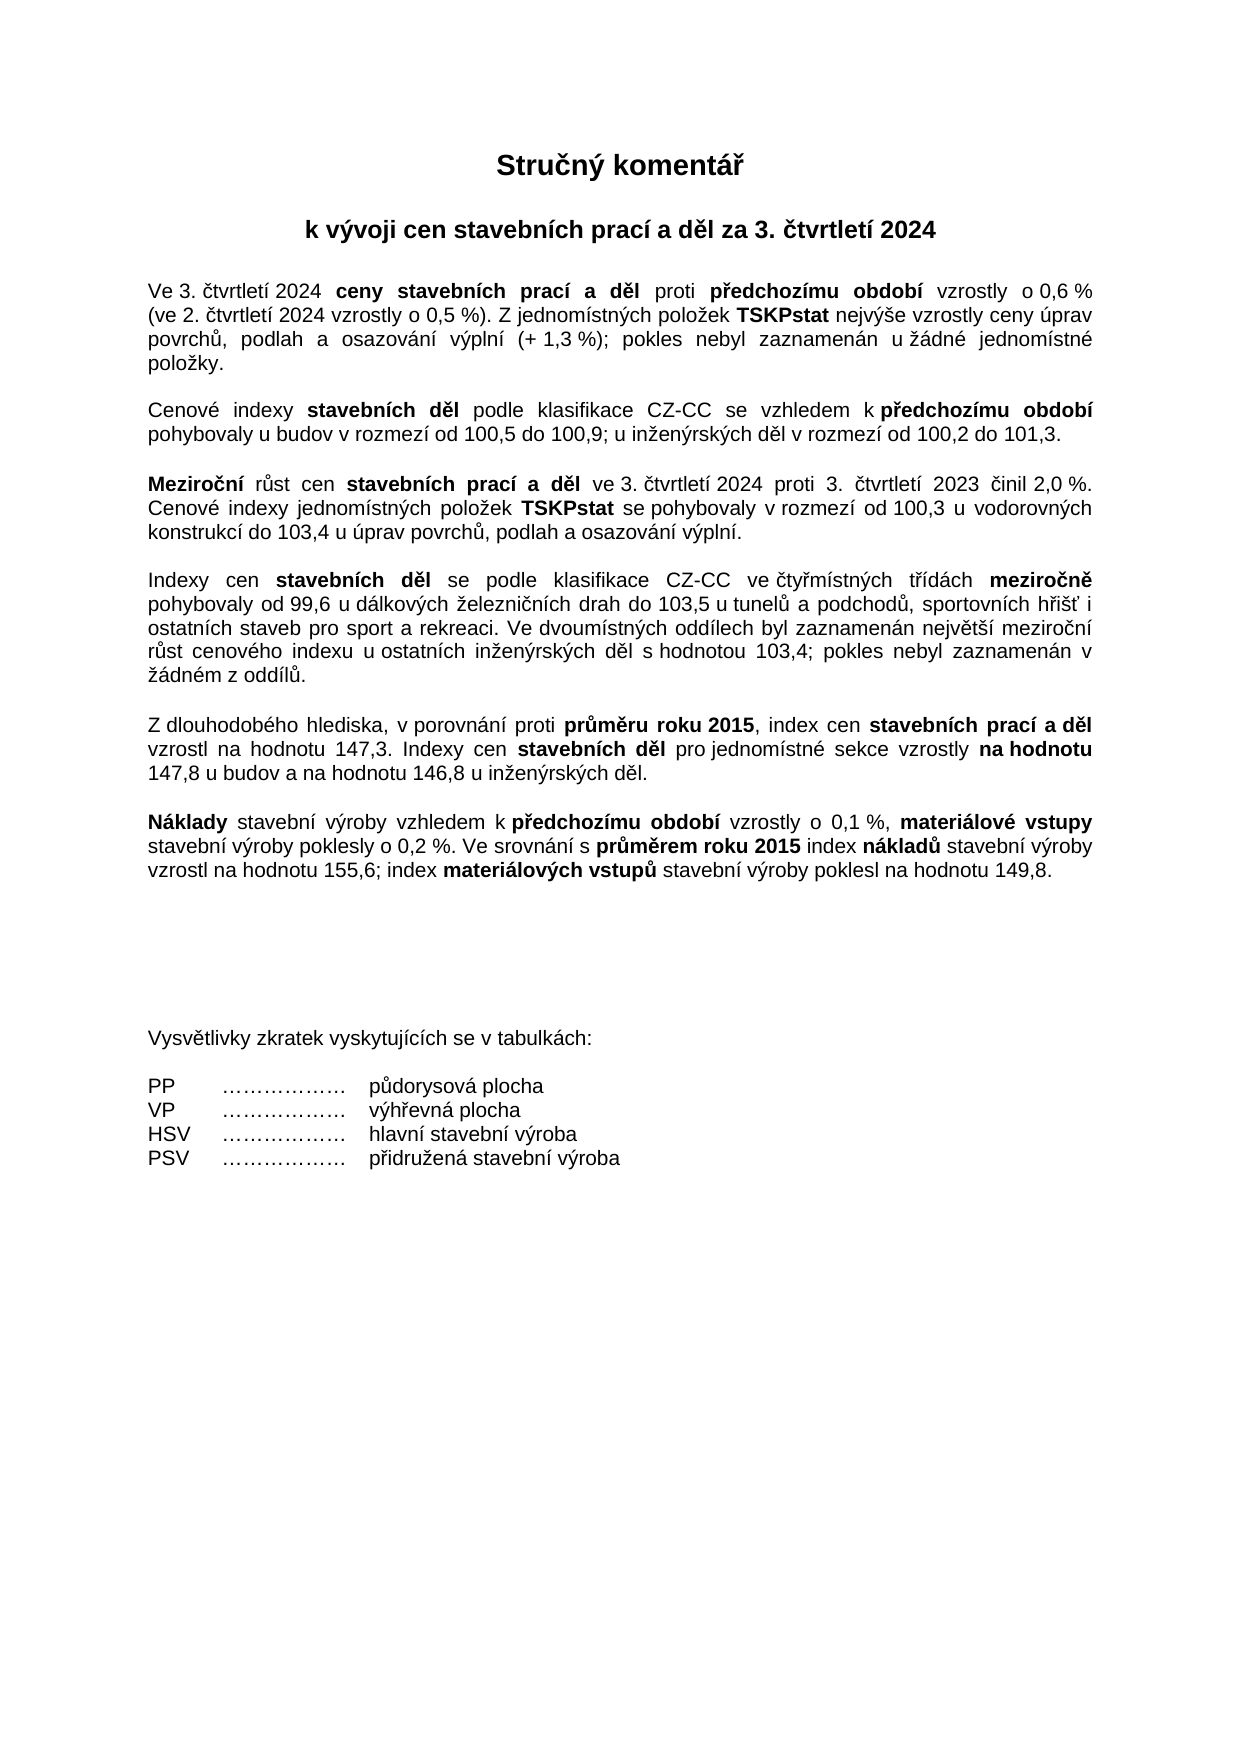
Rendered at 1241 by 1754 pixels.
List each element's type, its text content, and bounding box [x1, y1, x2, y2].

text Cenové indexy stavebních děl podle klasifikace CZ-CC se vzhledem k předchozímu období pohybovaly u budov v rozmezí od 100,5 do 100,9; u inženýrských děl v rozmezí od 100,2 do 101,3. [148, 398, 1093, 446]
subtitle Stručný komentář [148, 148, 1093, 181]
text Vysvětlivky zkratek vyskytujících se v tabulkách: [148, 1026, 1093, 1050]
text PSV ……………… přidružená stavební výroba [148, 1146, 1093, 1169]
text VP ……………… výhřevná plocha [148, 1098, 1093, 1122]
text HSV ……………… hlavní stavební výroba [148, 1122, 1093, 1146]
text Náklady stavební výroby vzhledem k předchozímu období vzrostly o 0,1 %, materiálové vstupy stavební výroby poklesly o 0,2 %. Ve srovnání s průměrem roku 2015 index nákladů stavební výroby vzrostl na hodnotu 155,6; index materiálových vstupů stavební výroby poklesl na hodnotu 149,8. [148, 810, 1093, 882]
text Meziroční růst cen stavebních prací a děl ve 3. čtvrtletí 2024 proti 3. čtvrtletí 2023 činil 2,0 %. Cenové indexy jednomístných položek TSKPstat se pohybovaly v rozmezí od 100,3 u vodorovných konstrukcí do 103,4 u úprav povrchů, podlah a osazování výplní. [148, 472, 1093, 543]
text Ve 3. čtvrtletí 2024 ceny stavebních prací a děl proti předchozímu období vzrostly o 0,6 % (ve 2. čtvrtletí 2024 vzrostly o 0,5 %). Z jednomístných položek TSKPstat nejvýše vzrostly ceny úprav povrchů, podlah a osazování výplní (+ 1,3 %); pokles nebyl zaznamenán u žádné jednomístné položky. [148, 278, 1093, 374]
text Indexy cen stavebních děl se podle klasifikace CZ-CC ve čtyřmístných třídách meziročně pohybovaly od 99,6 u dálkových železničních drah do 103,5 u tunelů a podchodů, sportovních hřišť i ostatních staveb pro sport a rekreaci. Ve dvoumístných oddílech byl zaznamenán největší meziroční růst cenového indexu u ostatních inženýrských děl s hodnotou 103,4; pokles nebyl zaznamenán v žádném z oddílů. [148, 567, 1093, 687]
subtitle k vývoji cen stavebních prací a děl za 3. čtvrtletí 2024 [148, 215, 1093, 243]
text PP ……………… půdorysová plocha [148, 1074, 1093, 1098]
text Z dlouhodobého hlediska, v porovnání proti průměru roku 2015, index cen stavebních prací a děl vzrostl na hodnotu 147,3. Indexy cen stavebních děl pro jednomístné sekce vzrostly na hodnotu 147,8 u budov a na hodnotu 146,8 u inženýrských děl. [148, 713, 1093, 785]
